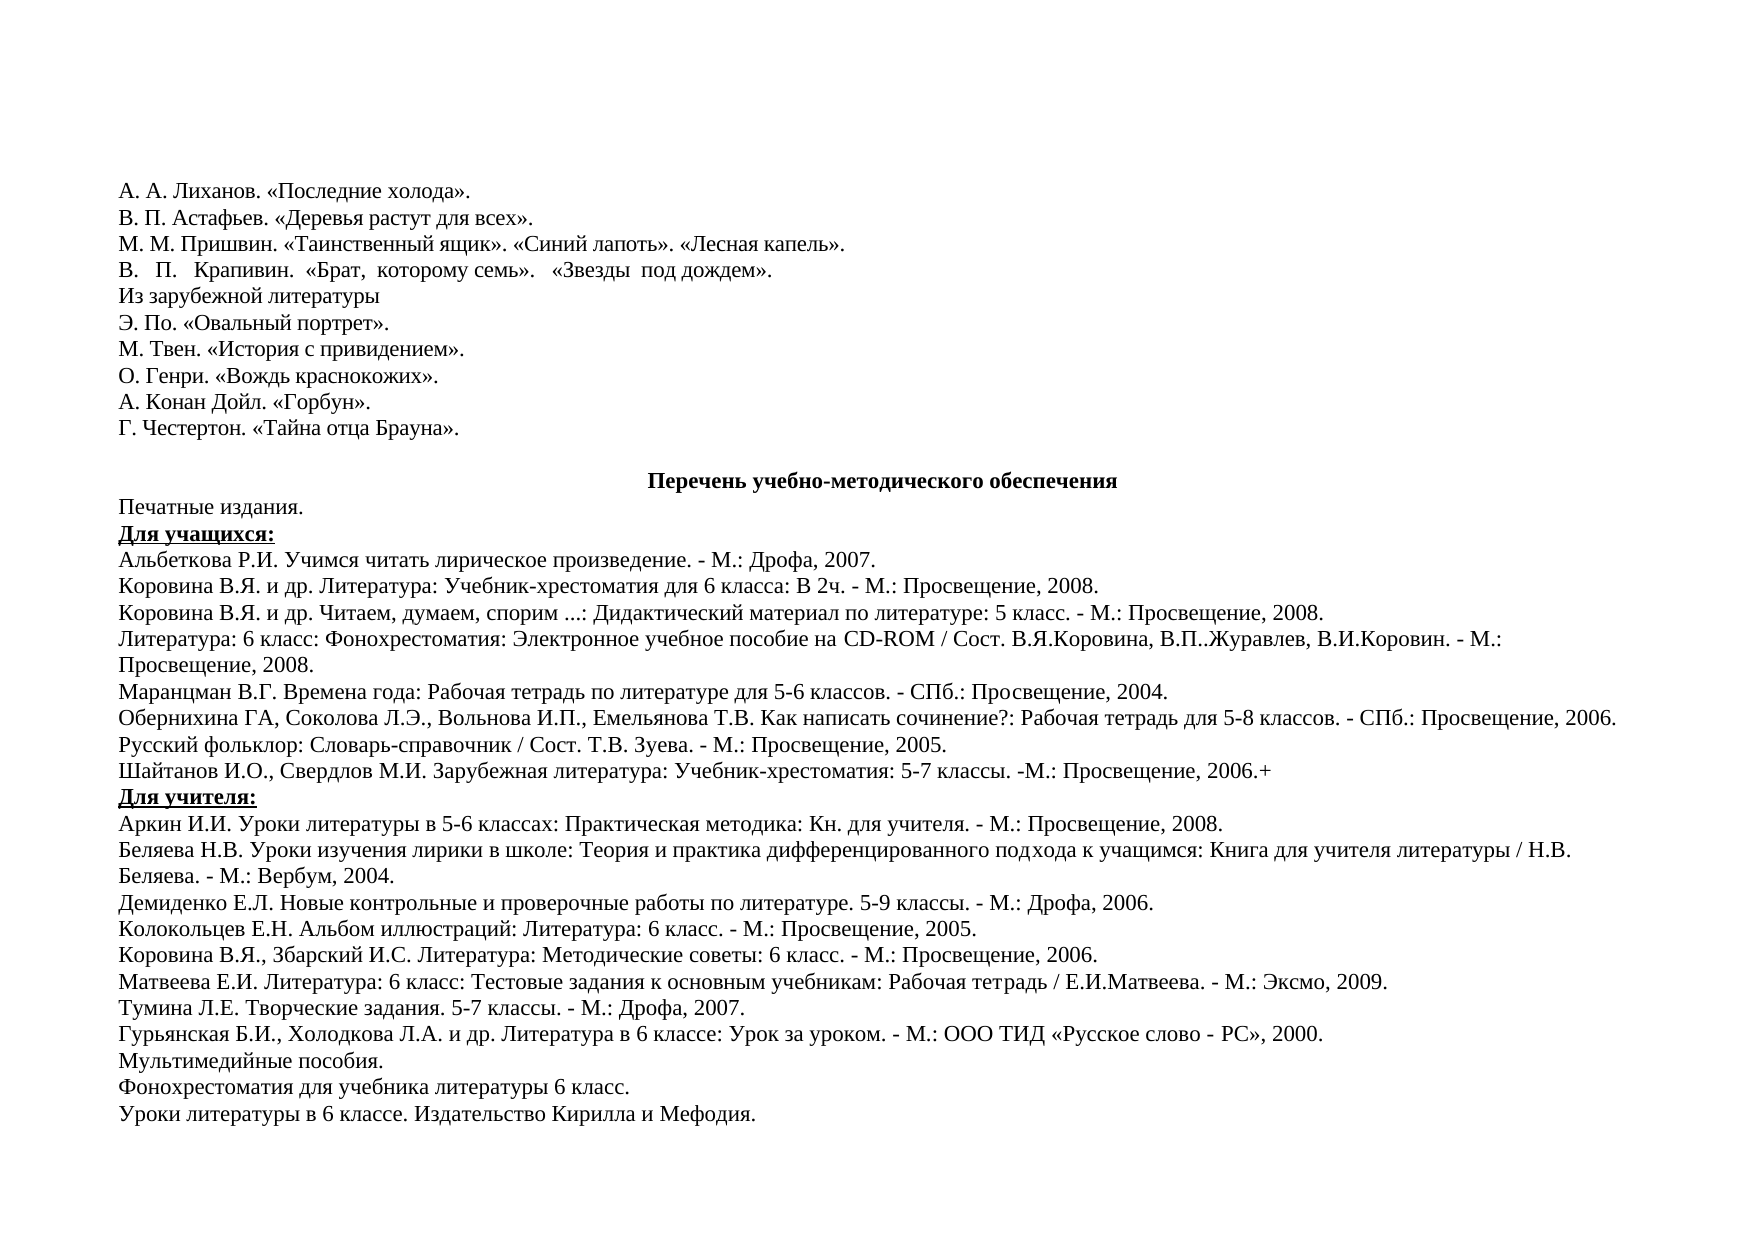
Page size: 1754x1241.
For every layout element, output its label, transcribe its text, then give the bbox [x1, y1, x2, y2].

text Тумина Л.Е. Творческие задания. 5-7 классы. - М.: Дрофа, 2007. [118, 994, 1636, 1021]
text Литература: 6 класс: Фонохрестоматия: Электронное учебное пособие на CD-ROM / Сост. В.Я.Коровина, В.П..Журавлев, В.И.Коровин. - М.: Просвещение, 2008. [118, 625, 1636, 678]
text Фонохрестоматия для учебника литературы 6 класс. [118, 1073, 1636, 1099]
text Для учителя: [118, 783, 1636, 810]
text Русский фольклор: Словарь-справочник / Сост. Т.В. Зуева. - М.: Просвещение, 2005. [118, 731, 1636, 757]
text Коровина В.Я. и др. Читаем, думаем, спорим ...: Дидактический материал по литературе: 5 класс. - М.: Просвещение, 2008. [118, 599, 1636, 625]
text Гурьянская Б.И., Холодкова Л.А. и др. Литература в 6 классе: Урок за уроком. - М.: ООО ТИД «Русское слово - PC», 2000. [118, 1021, 1636, 1047]
text Коровина В.Я. и др. Литература: Учебник-хрестоматия для 6 класса: В 2ч. - М.: Просвещение, 2008. [118, 572, 1636, 599]
text Шайтанов И.О., Свердлов М.И. Зарубежная литература: Учебник-хрестоматия: 5-7 классы. -М.: Просвещение, 2006.+ [118, 757, 1636, 783]
text М. М. Пришвин. «Таинственный ящик». «Синий лапоть». «Лесная капель». [118, 230, 1636, 256]
text В. П. Астафьев. «Деревья растут для всех». [118, 203, 1636, 230]
text Коровина В.Я., Збарский И.С. Литература: Методические советы: 6 класс. - М.: Просвещение, 2006. [118, 941, 1636, 968]
text Из зарубежной литературы [118, 283, 1636, 309]
text А. А. Лиханов. «Последние холода». [118, 177, 1636, 203]
text М. Твен. «История с привидением». [118, 335, 1636, 362]
text А. Конан Дойл. «Горбун». [118, 388, 1636, 414]
text Матвеева Е.И. Литература: 6 класс: Тестовые задания к основным учебникам: Рабочая тетрадь / Е.И.Матвеева. - М.: Эксмо, 2009. [118, 968, 1636, 994]
text Уроки литературы в 6 классе. Издательство Кирилла и Мефодия. [118, 1099, 1636, 1126]
text Для учащихся: [118, 520, 1636, 546]
text Печатные издания. [118, 493, 1636, 520]
text Колокольцев Е.Н. Альбом иллюстраций: Литература: 6 класс. - М.: Просвещение, 2005. [118, 915, 1636, 941]
text Беляева Н.В. Уроки изучения лирики в школе: Теория и практика дифференцированного подхода к учащимся: Книга для учителя литературы / Н.В. Беляева. - М.: Вербум, 2004. [118, 836, 1636, 889]
text Альбеткова Р.И. Учимся читать лирическое произведение. - М.: Дрофа, 2007. [118, 546, 1636, 572]
text О. Генри. «Вождь краснокожих». [118, 362, 1636, 388]
text Э. По. «Овальный портрет». [118, 309, 1636, 335]
text Обернихина ГА, Соколова Л.Э., Вольнова И.П., Емельянова Т.В. Как написать сочинение?: Рабочая тетрадь для 5-8 классов. - СПб.: Просвещение, 2006. [118, 704, 1636, 731]
text Мультимедийные пособия. [118, 1047, 1636, 1073]
text Демиденко Е.Л. Новые контрольные и проверочные работы по литературе. 5-9 классы. - М.: Дрофа, 2006. [118, 889, 1636, 915]
text В. П. Крапивин. «Брат, которому семь». «Звезды под дождем». [118, 256, 1636, 283]
text Аркин И.И. Уроки литературы в 5-6 классах: Практическая методика: Кн. для учителя. - М.: Просвещение, 2008. [118, 810, 1636, 836]
text Маранцман В.Г. Времена года: Рабочая тетрадь по литературе для 5-6 классов. - СПб.: Просвещение, 2004. [118, 678, 1636, 704]
text Г. Честертон. «Тайна отца Брауна». [118, 414, 1636, 441]
text Перечень учебно-методического обеспечения [118, 467, 1636, 493]
